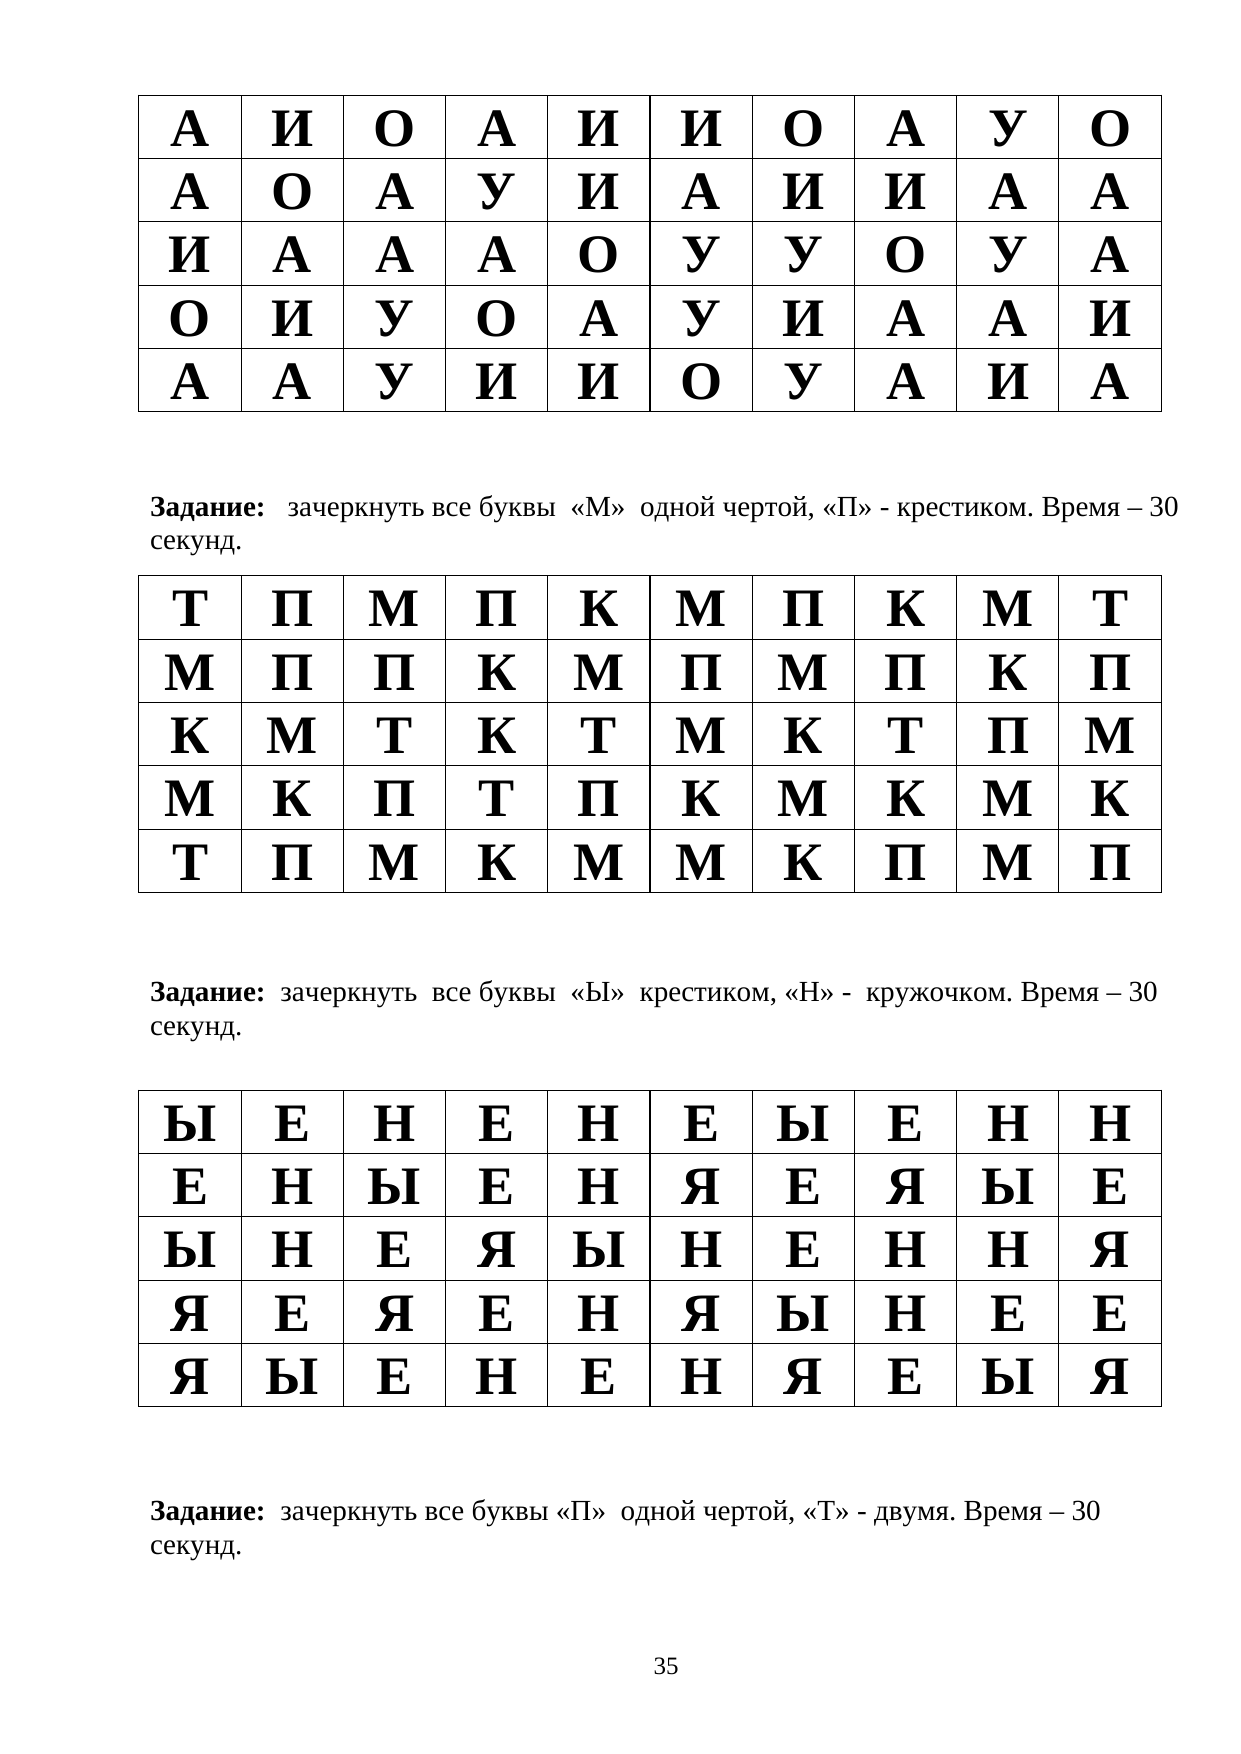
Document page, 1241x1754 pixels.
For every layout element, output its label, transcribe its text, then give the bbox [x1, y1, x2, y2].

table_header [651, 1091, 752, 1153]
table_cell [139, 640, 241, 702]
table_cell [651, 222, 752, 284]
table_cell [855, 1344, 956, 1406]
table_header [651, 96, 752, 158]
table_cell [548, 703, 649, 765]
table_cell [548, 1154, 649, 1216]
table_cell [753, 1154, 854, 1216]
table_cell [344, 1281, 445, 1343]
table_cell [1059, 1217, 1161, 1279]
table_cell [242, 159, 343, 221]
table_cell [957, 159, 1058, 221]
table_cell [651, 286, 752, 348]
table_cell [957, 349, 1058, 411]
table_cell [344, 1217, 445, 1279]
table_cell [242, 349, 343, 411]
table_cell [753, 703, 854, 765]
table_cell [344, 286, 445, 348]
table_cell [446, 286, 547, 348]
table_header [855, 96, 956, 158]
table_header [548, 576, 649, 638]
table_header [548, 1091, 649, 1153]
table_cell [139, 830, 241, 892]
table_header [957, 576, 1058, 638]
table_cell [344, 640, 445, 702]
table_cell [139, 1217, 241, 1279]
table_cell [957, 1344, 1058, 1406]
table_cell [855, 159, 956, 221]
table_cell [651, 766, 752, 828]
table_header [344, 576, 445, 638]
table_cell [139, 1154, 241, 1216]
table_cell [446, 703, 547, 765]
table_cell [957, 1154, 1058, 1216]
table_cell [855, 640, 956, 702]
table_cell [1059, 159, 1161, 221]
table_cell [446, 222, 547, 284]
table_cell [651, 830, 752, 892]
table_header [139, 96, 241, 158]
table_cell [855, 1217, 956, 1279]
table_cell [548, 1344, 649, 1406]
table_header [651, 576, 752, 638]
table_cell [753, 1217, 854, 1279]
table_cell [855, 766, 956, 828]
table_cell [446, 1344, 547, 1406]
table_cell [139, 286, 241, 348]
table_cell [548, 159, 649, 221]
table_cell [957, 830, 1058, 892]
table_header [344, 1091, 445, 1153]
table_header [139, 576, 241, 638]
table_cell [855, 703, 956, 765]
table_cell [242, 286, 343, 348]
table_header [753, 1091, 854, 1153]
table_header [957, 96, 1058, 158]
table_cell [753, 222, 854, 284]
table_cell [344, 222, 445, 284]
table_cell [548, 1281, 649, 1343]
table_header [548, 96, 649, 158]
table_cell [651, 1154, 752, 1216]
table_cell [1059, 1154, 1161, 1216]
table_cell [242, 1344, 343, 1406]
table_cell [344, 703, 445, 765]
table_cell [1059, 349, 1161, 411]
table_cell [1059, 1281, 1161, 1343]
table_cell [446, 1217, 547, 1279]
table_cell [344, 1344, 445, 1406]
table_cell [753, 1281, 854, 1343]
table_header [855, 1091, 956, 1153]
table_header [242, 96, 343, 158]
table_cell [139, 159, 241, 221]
text Задание: зачеркнуть все буквы «М» одной чертой, «П» - крестиком. Время – 30 секунд. [150, 489, 1182, 556]
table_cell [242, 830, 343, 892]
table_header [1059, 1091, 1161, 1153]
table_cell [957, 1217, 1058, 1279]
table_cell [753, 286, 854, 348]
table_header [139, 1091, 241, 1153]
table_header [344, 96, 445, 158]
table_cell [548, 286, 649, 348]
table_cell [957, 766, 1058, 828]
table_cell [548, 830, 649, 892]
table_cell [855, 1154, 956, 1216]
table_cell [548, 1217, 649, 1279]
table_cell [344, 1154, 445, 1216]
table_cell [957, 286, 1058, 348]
text Задание: зачеркнуть все буквы «Ы» крестиком, «Н» - кружочком. Время – 30 секунд. [150, 974, 1182, 1041]
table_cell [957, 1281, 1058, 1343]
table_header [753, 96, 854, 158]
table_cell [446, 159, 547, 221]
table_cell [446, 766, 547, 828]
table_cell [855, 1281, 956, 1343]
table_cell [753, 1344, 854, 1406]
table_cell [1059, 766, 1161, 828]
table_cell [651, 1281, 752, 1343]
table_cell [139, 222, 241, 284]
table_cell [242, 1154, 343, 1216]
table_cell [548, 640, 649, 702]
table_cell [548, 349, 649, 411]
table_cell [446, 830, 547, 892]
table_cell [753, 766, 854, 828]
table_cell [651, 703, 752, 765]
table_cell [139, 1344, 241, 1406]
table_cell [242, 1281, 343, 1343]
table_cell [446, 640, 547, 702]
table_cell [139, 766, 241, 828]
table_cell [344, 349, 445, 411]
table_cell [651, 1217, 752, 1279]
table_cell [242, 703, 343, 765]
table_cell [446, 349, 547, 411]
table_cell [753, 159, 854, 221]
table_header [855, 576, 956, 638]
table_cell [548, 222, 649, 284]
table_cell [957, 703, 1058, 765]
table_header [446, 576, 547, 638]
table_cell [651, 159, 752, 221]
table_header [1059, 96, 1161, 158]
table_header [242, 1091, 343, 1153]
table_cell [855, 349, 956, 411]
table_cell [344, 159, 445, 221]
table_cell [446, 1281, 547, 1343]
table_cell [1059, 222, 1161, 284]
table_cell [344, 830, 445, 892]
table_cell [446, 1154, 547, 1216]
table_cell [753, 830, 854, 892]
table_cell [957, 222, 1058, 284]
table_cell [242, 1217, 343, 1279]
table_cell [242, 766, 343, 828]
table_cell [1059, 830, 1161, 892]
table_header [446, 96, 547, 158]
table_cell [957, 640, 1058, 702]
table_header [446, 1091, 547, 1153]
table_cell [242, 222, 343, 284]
text Задание: зачеркнуть все буквы «П» одной чертой, «Т» - двумя. Время – 30 секунд. [150, 1493, 1182, 1561]
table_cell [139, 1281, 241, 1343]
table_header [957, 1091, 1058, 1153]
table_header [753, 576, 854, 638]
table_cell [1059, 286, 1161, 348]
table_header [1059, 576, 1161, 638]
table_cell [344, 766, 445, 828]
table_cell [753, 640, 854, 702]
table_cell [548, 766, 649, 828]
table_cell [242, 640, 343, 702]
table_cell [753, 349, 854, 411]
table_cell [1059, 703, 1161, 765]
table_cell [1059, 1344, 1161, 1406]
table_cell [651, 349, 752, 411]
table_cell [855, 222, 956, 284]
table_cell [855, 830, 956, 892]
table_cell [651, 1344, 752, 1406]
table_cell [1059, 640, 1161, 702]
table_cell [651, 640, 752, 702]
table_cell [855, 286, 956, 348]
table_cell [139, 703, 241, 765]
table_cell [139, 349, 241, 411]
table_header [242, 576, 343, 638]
